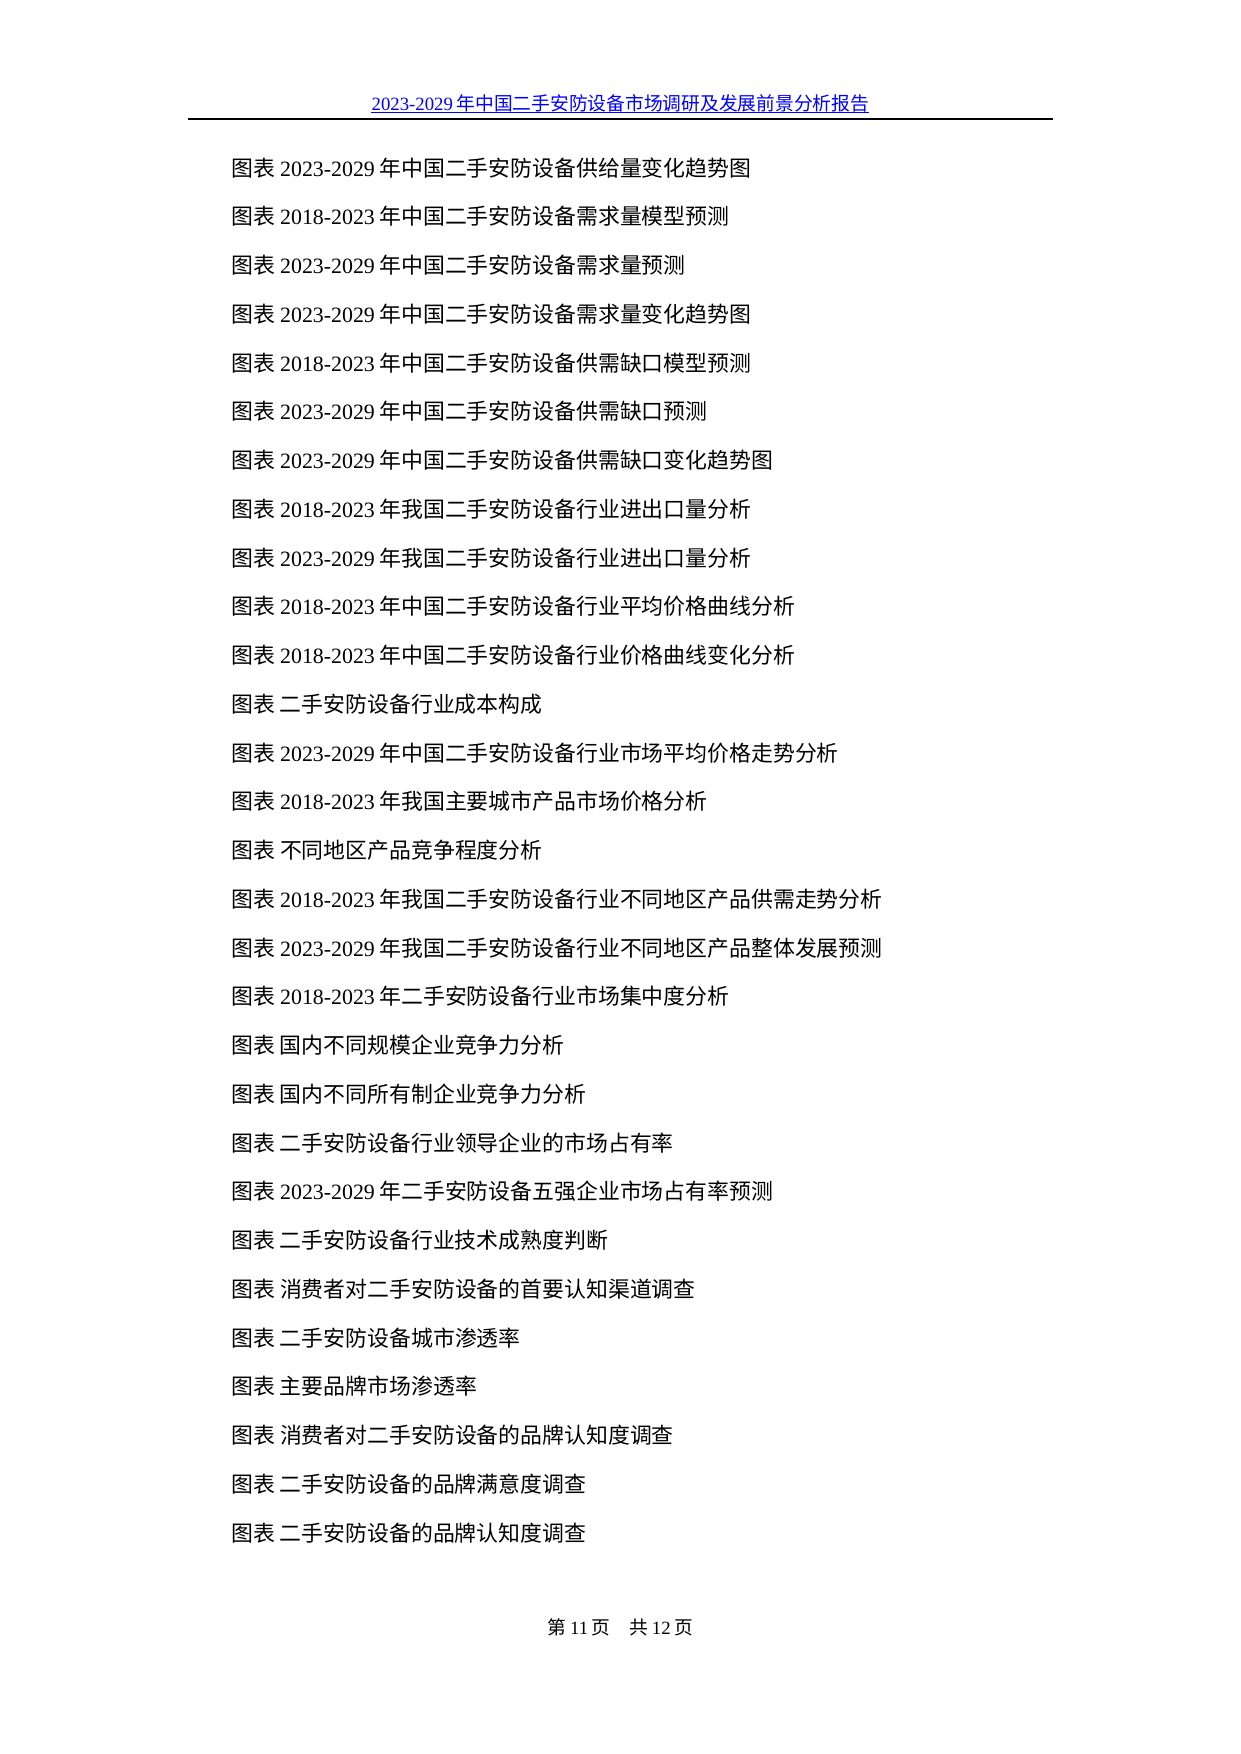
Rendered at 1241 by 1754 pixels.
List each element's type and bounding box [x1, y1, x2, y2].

text [187, 150, 1053, 1548]
